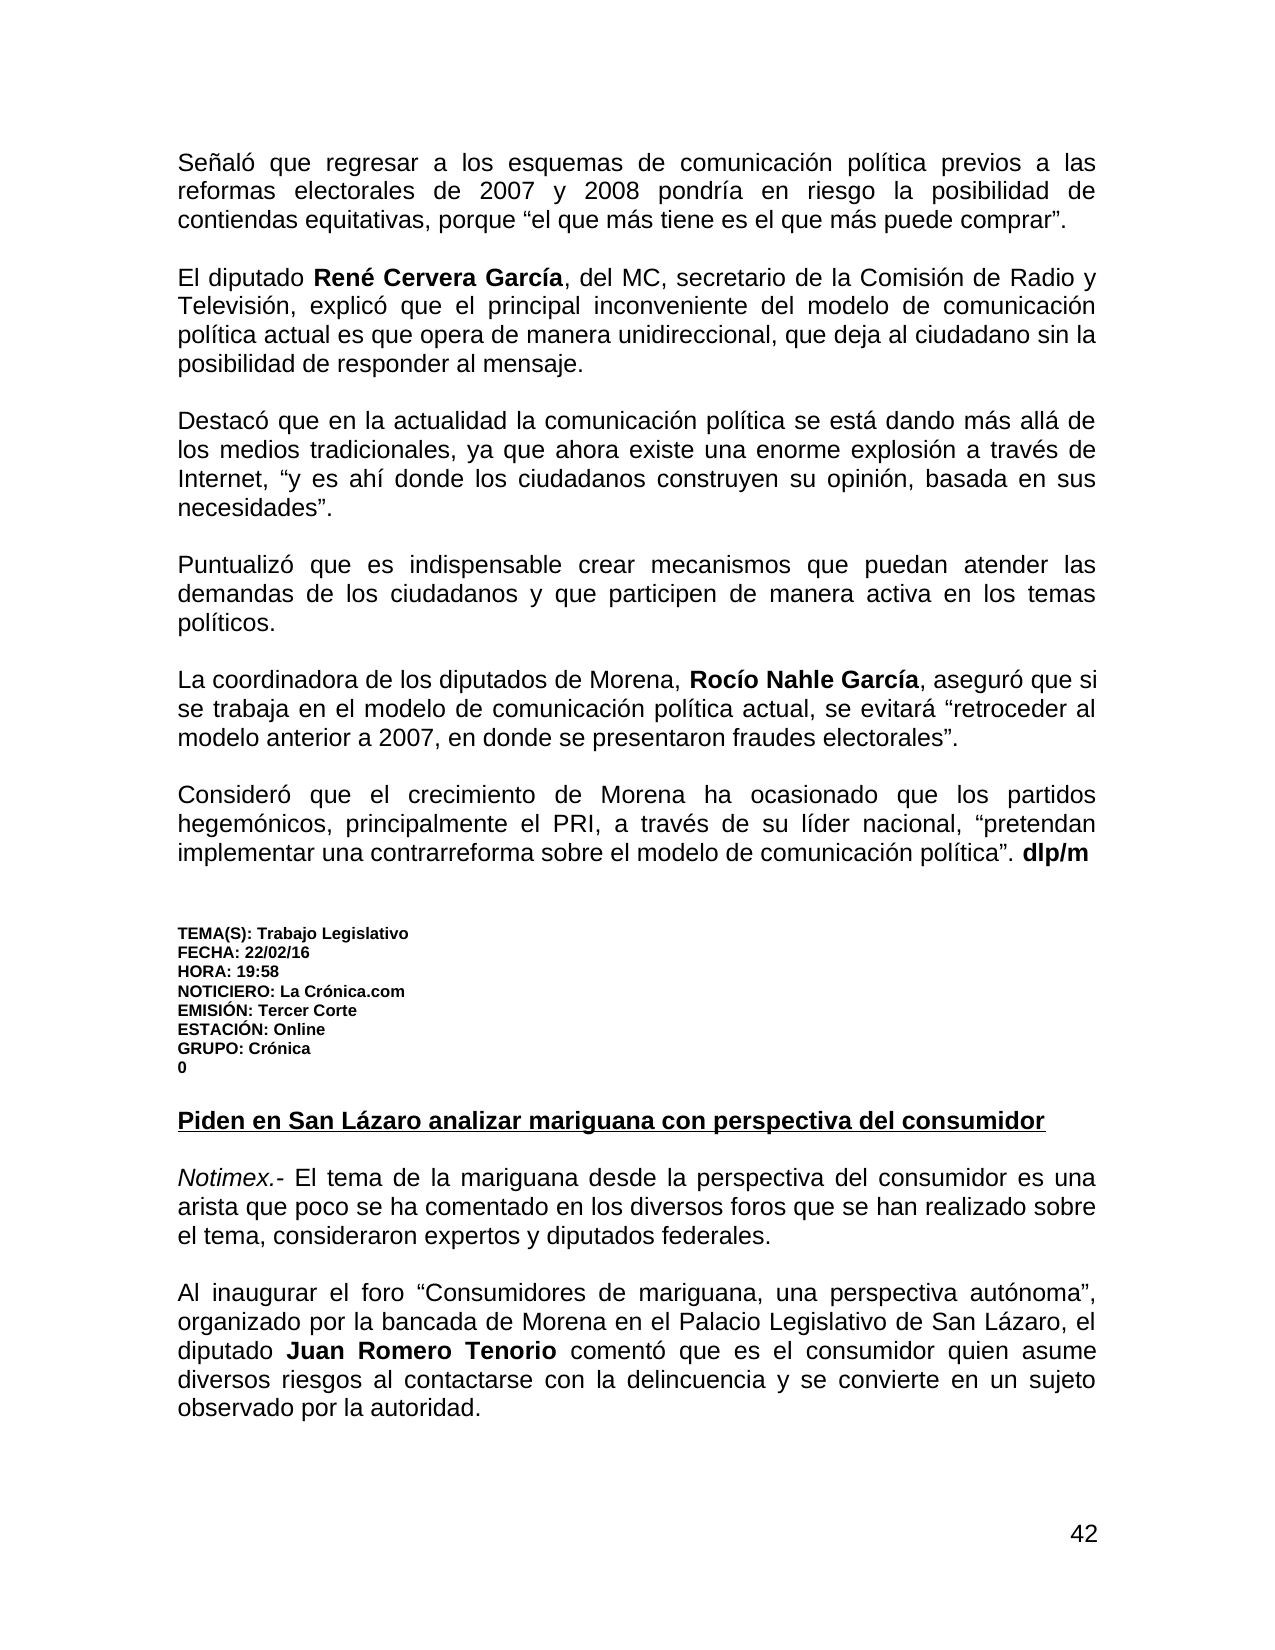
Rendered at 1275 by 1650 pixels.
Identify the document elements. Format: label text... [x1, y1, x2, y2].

text 0 [177, 1058, 1098, 1077]
text Al inaugurar el foro “Consumidores de mariguana, una perspectiva autónoma”, organizado por la bancada de Morena en el Palacio Legislativo de San Lázaro, el diputado Juan Romero Tenorio comentó que es el consumidor quien asume diversos riesgos al contactarse con la delincuencia y se convierte en un sujeto observado por la autoridad. [177, 1278, 1098, 1422]
text La coordinadora de los diputados de Morena, Rocío Nahle García, aseguró que si se trabaja en el modelo de [177, 665, 1098, 751]
text Notimex.- El tema de la mariguana desde la perspectiva del consumidor es una arista que poco se ha comentado en los diversos foros que se han realizado sobre el tema, consideraron expertos y diputados federales. [177, 1163, 1098, 1250]
text Puntualizó que es indispensable crear mecanismos que puedan atender las demandas de los ciudadanos y que participen de manera activa en los temas políticos. [177, 550, 1098, 636]
text Consideró que el crecimiento de Morena ha ocasionado que los partidos hegemónicos, principalmente el PRI, a través de su líder nacional, “pretendan implementar una contrarreforma sobre el modelo de [177, 780, 1098, 866]
text FECHA: 22/02/16 [177, 943, 1098, 962]
text EMISIÓN: Tercer Corte [177, 1001, 1098, 1020]
text GRUPO: Crónica [177, 1039, 1098, 1058]
text ESTACIÓN: Online [177, 1020, 1098, 1039]
text Señaló que regresar a los esquemas de comunicación política previos a las reformas electorales de 2007 y 2008 pondría en riesgo la posibilidad de contiendas equitativas, porque “el que más tiene es el que más puede comprar”. [177, 148, 1098, 234]
text El diputado René Cervera García, del MC, secretario de la Comisión de Radio y Televisión, explicó que el principal inconveniente del modelo de [177, 263, 1098, 378]
text HORA: 19:58 [177, 962, 1098, 981]
text TEMA(S): Trabajo Legislativo [177, 924, 1098, 943]
text NOTICIERO: La Crónica.com [177, 981, 1098, 1001]
text Piden en San Lázaro analizar mariguana con perspectiva del consumidor [177, 1106, 1098, 1135]
text Destacó que en la actualidad la comunicación política se está dando más allá de los medios tradicionales, ya que ahora existe una enorme explosión a través de Internet, “y es ahí donde los ciudadanos construyen su opinión, basada en sus necesidades”. [177, 406, 1098, 521]
